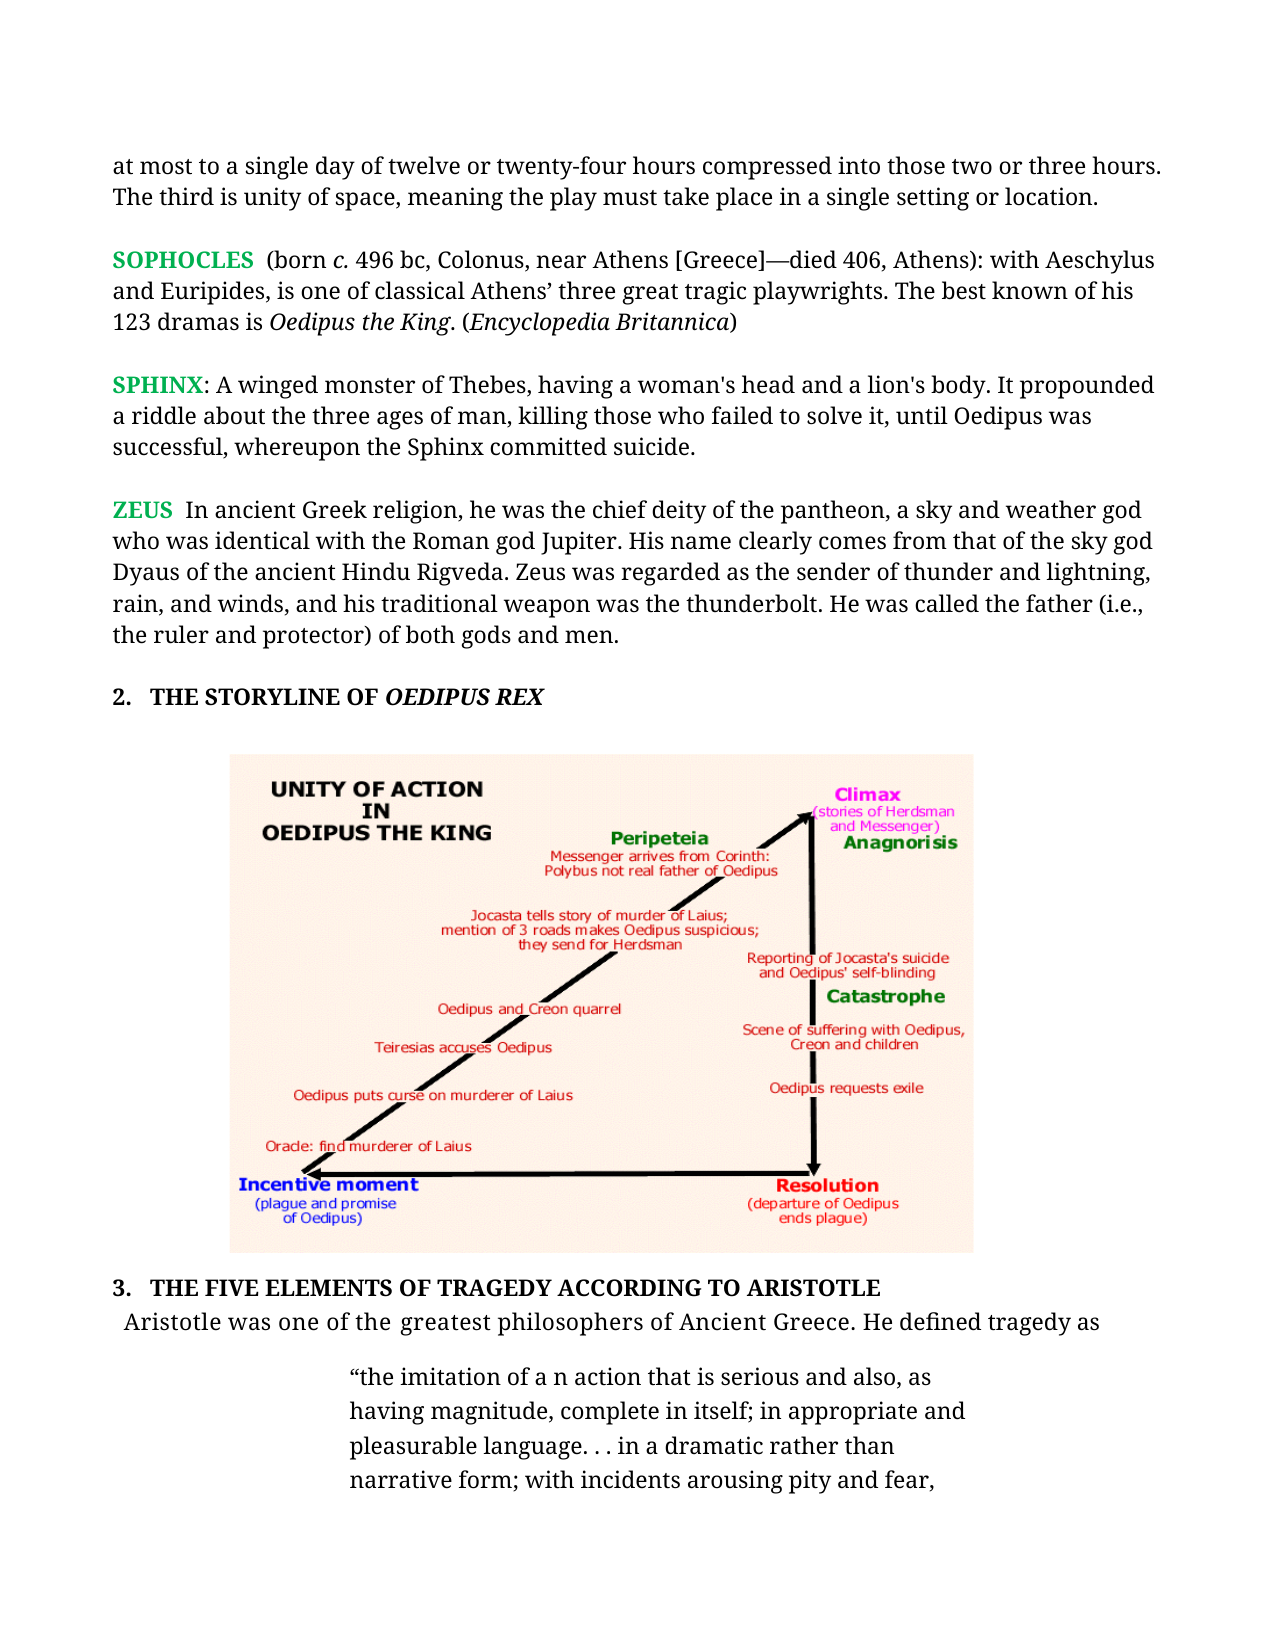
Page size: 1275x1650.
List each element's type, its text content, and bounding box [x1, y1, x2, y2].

list THE FIVE ELEMENTS OF TRAGEDY ACCORDING TO ARISTOTLE [112, 1272, 1162, 1303]
list THE STORYLINE OF OEDIPUS REX [112, 681, 1162, 712]
text SPHINX: A winged monster of Thebes, having a woman's head and a lion's body. It propounded a riddle about the three ages of man, killing those who failed to solve it, until Oedipus was successful, whereupon the Sphinx committed suicide. [112, 369, 1162, 462]
text Aristotle was one of the greatest philosophers of Ancient Greece. He defined tragedy as [124, 1306, 1132, 1337]
text SOPHOCLES (born c. 496 bc, Colonus, near Athens [Greece]—died 406, Athens): with Aeschylus and Euripides, is one of classical Athens’ three great tragic playwrights. The best known of his 123 dramas is Oedipus the King. (Encyclopedia Britannica) [112, 244, 1162, 337]
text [112, 150, 1162, 212]
picture [229, 754, 974, 1253]
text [349, 1361, 974, 1495]
text ZEUS In ancient Greek religion, he was the chief deity of the pantheon, a sky and weather god who was identical with the Roman god Jupiter. His name clearly comes from that of the sky god Dyaus of the ancient Hindu Rigveda. Zeus was regarded as the sender of thunder and lightning, rain, and winds, and his traditional weapon was the thunderbolt. He was called the father (i.e., the ruler and protector) of both gods and men. [112, 494, 1162, 650]
